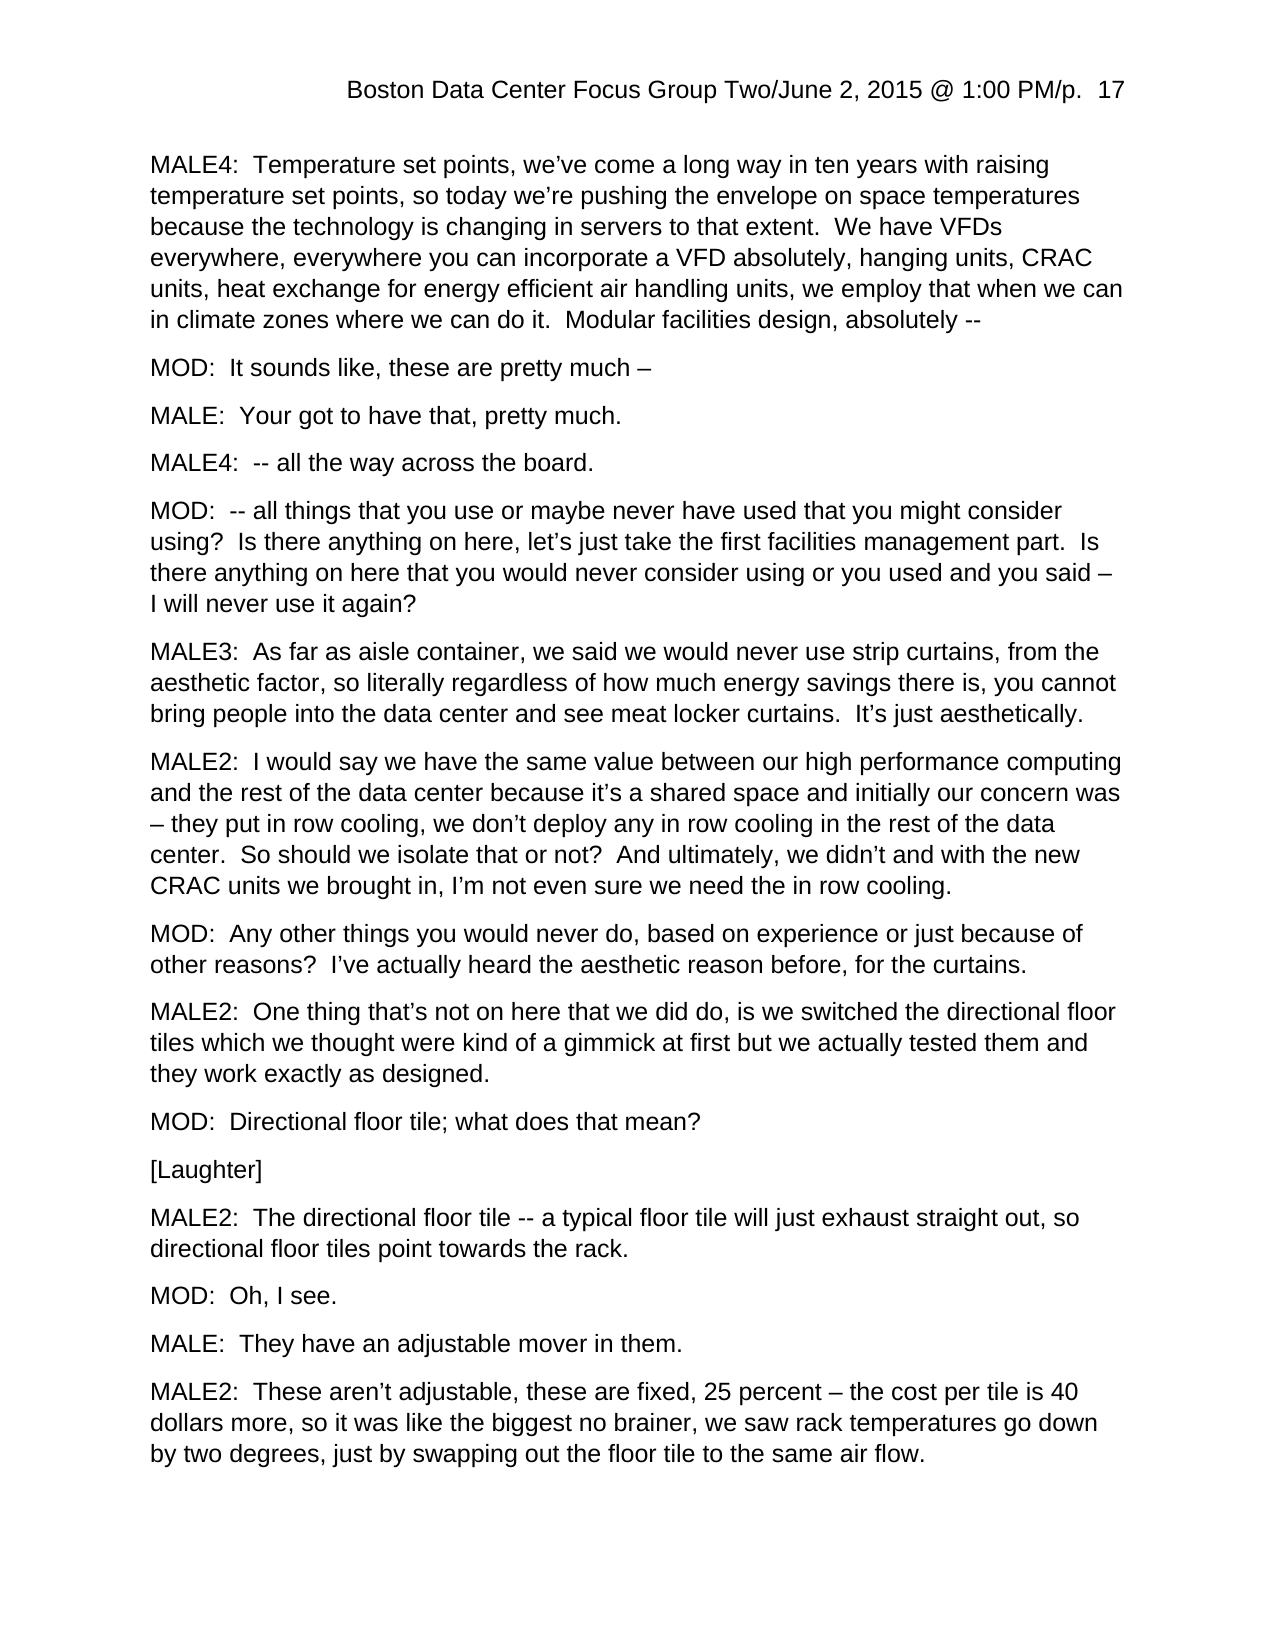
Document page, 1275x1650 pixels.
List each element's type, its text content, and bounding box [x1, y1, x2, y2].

text MALE4: -- all the way across the board. [150, 448, 1125, 477]
text MALE3: As far as aisle container, we said we would never use strip curtains, from the aesthetic factor, so literally regardless of how much energy savings there is, you cannot bring people into the data center and see meat locker curtains. It’s just aesthetically. [150, 637, 1125, 728]
text MOD: Directional floor tile; what does that mean? [150, 1107, 1125, 1136]
text MOD: Oh, I see. [150, 1281, 1125, 1310]
text MALE2: These aren’t adjustable, these are fixed, 25 percent – the cost per tile is 40 dollars more, so it was like the biggest no brainer, we saw rack temperatures go down by two degrees, just by swapping out the floor tile to the same air flow. [150, 1377, 1125, 1467]
text MOD: -- all things that you use or maybe never have used that you might consider using? Is there anything on here, let’s just take the first facilities management part. Is there anything on here that you would never consider using or you used and you said – I will never use it again? [150, 496, 1125, 618]
text MOD: It sounds like, these are pretty much – [150, 353, 1125, 382]
text MALE2: One thing that’s not on here that we did do, is we switched the directional floor tiles which we thought were kind of a gimmick at first but we actually tested them and they work exactly as designed. [150, 997, 1125, 1088]
text MALE4: Temperature set points, we’ve come a long way in ten years with raising temperature set points, so today we’re pushing the envelope on space temperatures because the technology is changing in servers to that extent. We have VFDs everywhere, everywhere you can incorporate a VFD absolutely, hanging units, CRAC units, heat exchange for energy efficient air handling units, we employ that when we can in climate zones where we can do it. Modular facilities design, absolutely -- [150, 150, 1125, 334]
text [Laughter] [150, 1155, 1125, 1183]
text MOD: Any other things you would never do, based on experience or just because of other reasons? I’ve actually heard the aesthetic reason before, for the curtains. [150, 918, 1125, 978]
text MALE: Your got to have that, pretty much. [150, 401, 1125, 429]
text MALE2: I would say we have the same value between our high performance computing and the rest of the data center because it’s a shared space and initially our concern was – they put in row cooling, we don’t deploy any in row cooling in the rest of the data center. So should we isolate that or not? And ultimately, we didn’t and with the new CRAC units we brought in, I’m not even sure we need the in row cooling. [150, 747, 1125, 899]
text MALE: They have an adjustable mover in them. [150, 1329, 1125, 1358]
text MALE2: The directional floor tile -- a typical floor tile will just exhaust straight out, so directional floor tiles point towards the rack. [150, 1202, 1125, 1262]
